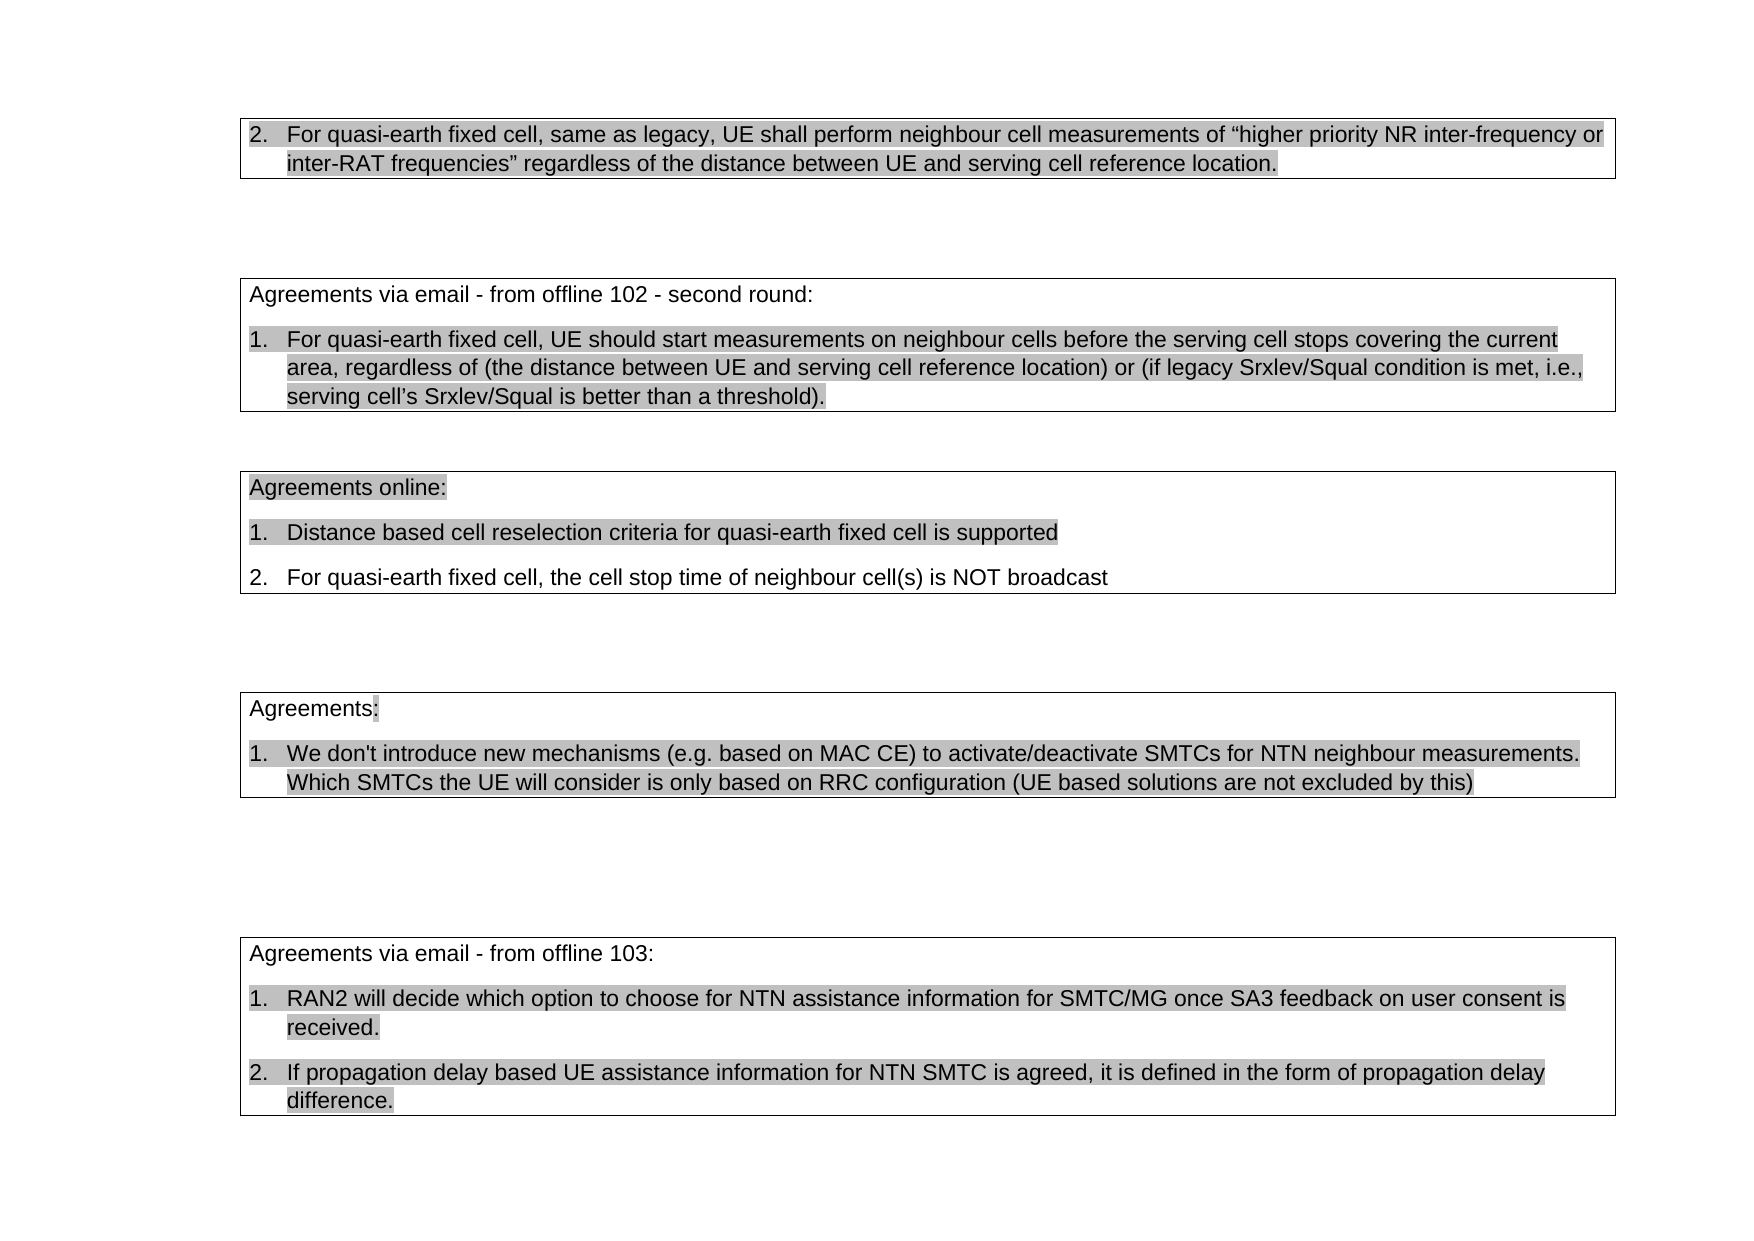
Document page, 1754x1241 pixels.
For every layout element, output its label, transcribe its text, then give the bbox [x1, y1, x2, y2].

list For quasi-earth fixed cell, the cell stop time of neighbour cell(s) is NOT broadcast [241, 561, 1615, 593]
text Agreements via email - from offline 102 - second round: [241, 279, 1615, 307]
list Distance based cell reselection criteria for quasi-earth fixed cell is supported [241, 516, 1615, 545]
list RAN2 will decide which option to choose for NTN assistance information for SMTC/MG once SA3 feedback on user consent is received. [241, 982, 1615, 1040]
list For quasi-earth fixed cell, same as legacy, UE shall perform neighbour cell measurements of “higher priority NR inter-frequency or inter-RAT frequencies” regardless of the distance between UE and serving cell reference location. [241, 119, 1615, 178]
text Agreements online: [241, 472, 1615, 500]
list If propagation delay based UE assistance information for NTN SMTC is agreed, it is defined in the form of propagation delay difference. [241, 1055, 1615, 1115]
text Agreements via email - from offline 103: [241, 938, 1615, 966]
text Agreements: [241, 693, 1615, 722]
list For quasi-earth fixed cell, UE should start measurements on neighbour cells before the serving cell stops covering the current area, regardless of (the distance between UE and serving cell reference location) or (if legacy Srxlev/Squal condition is met, i.e., serving cell’s Srxlev/Squal is better than a threshold). [241, 323, 1615, 411]
list We don't introduce new mechanisms (e.g. based on MAC CE) to activate/deactivate SMTCs for NTN neighbour measurements. Which SMTCs the UE will consider is only based on RRC configuration (UE based solutions are not excluded by this) [241, 737, 1615, 797]
